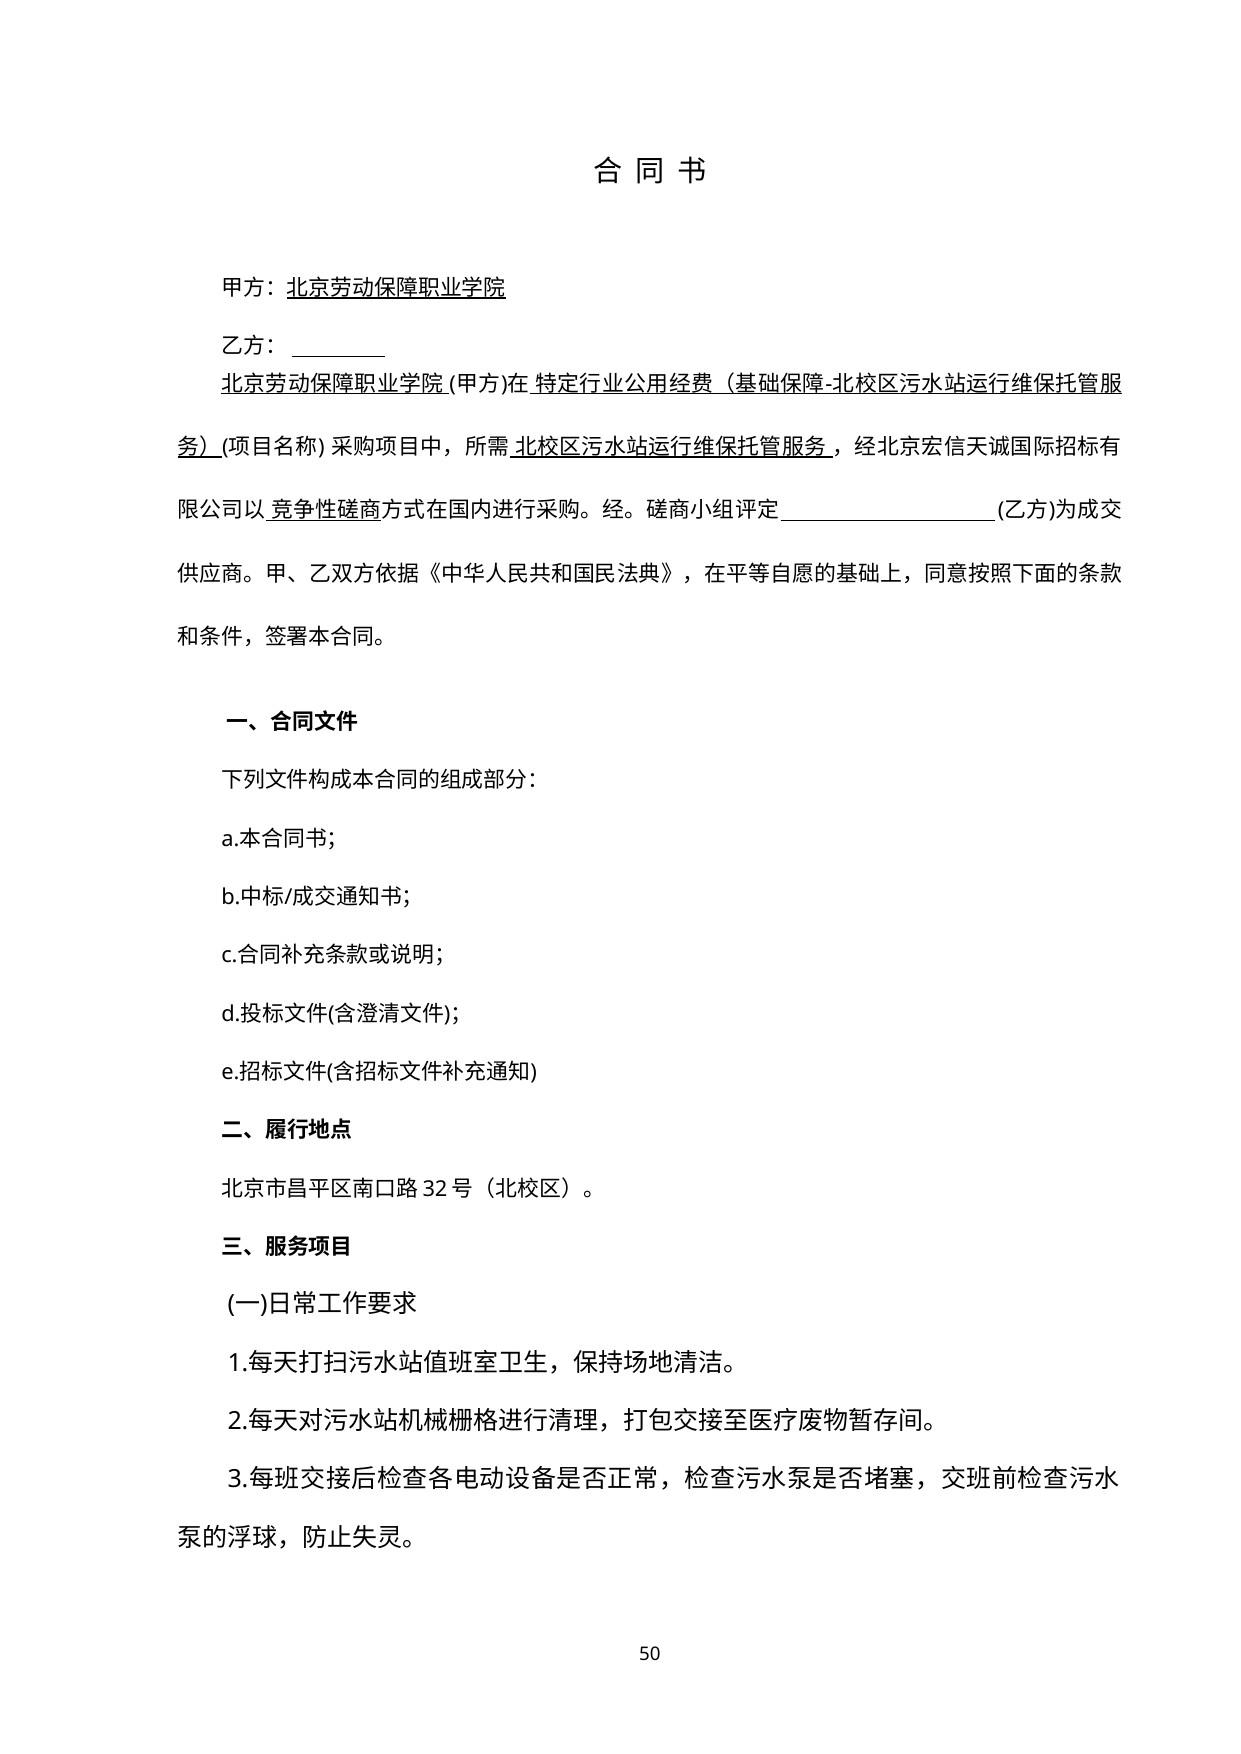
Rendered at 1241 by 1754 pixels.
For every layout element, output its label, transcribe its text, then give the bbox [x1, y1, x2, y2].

text a.本合同书； [177, 799, 1122, 858]
text d.投标文件(含澄清文件)； [177, 974, 1122, 1033]
text 一、合同文件 [177, 683, 1122, 741]
text 三、服务项目 [177, 1208, 1122, 1266]
text 下列文件构成本合同的组成部分： [177, 741, 1122, 799]
text 北京劳动保障职业学院 (甲方)在 特定行业公用经费（基础保障-北校区污水站运行维保托管服务）(项目名称) 采购项目中，所需 北校区污水站运行维保托管服务 ，经北京宏信天诚国际招标有限公司以 竞争性磋商方式在国内进行采购。经。磋商小组评定 (乙方)为成交供应商。甲、乙双方依据《中华人民共和国民法典》，在平等自愿的基础上，同意按照下面的条款和条件，签署本合同。 [177, 366, 1122, 651]
text 3.每班交接后检查各电动设备是否正常，检查污水泵是否堵塞，交班前检查污水泵的浮球，防止失灵。 [177, 1441, 1122, 1558]
text b.中标/成交通知书； [177, 858, 1122, 916]
text 1.每天打扫污水站值班室卫生，保持场地清洁。 [177, 1324, 1122, 1383]
text (一)日常工作要求 [177, 1266, 1122, 1324]
text 甲方：北京劳动保障职业学院 [177, 249, 1122, 307]
text 二、履行地点 [177, 1091, 1122, 1149]
text e.招标文件(含招标文件补充通知) [177, 1033, 1122, 1091]
text 乙方： [177, 307, 1122, 366]
text 合 同 书 [177, 148, 1122, 190]
text 2.每天对污水站机械栅格进行清理，打包交接至医疗废物暂存间。 [177, 1383, 1122, 1441]
text c.合同补充条款或说明； [177, 916, 1122, 974]
text 北京市昌平区南口路32号（北校区）。 [177, 1149, 1122, 1208]
